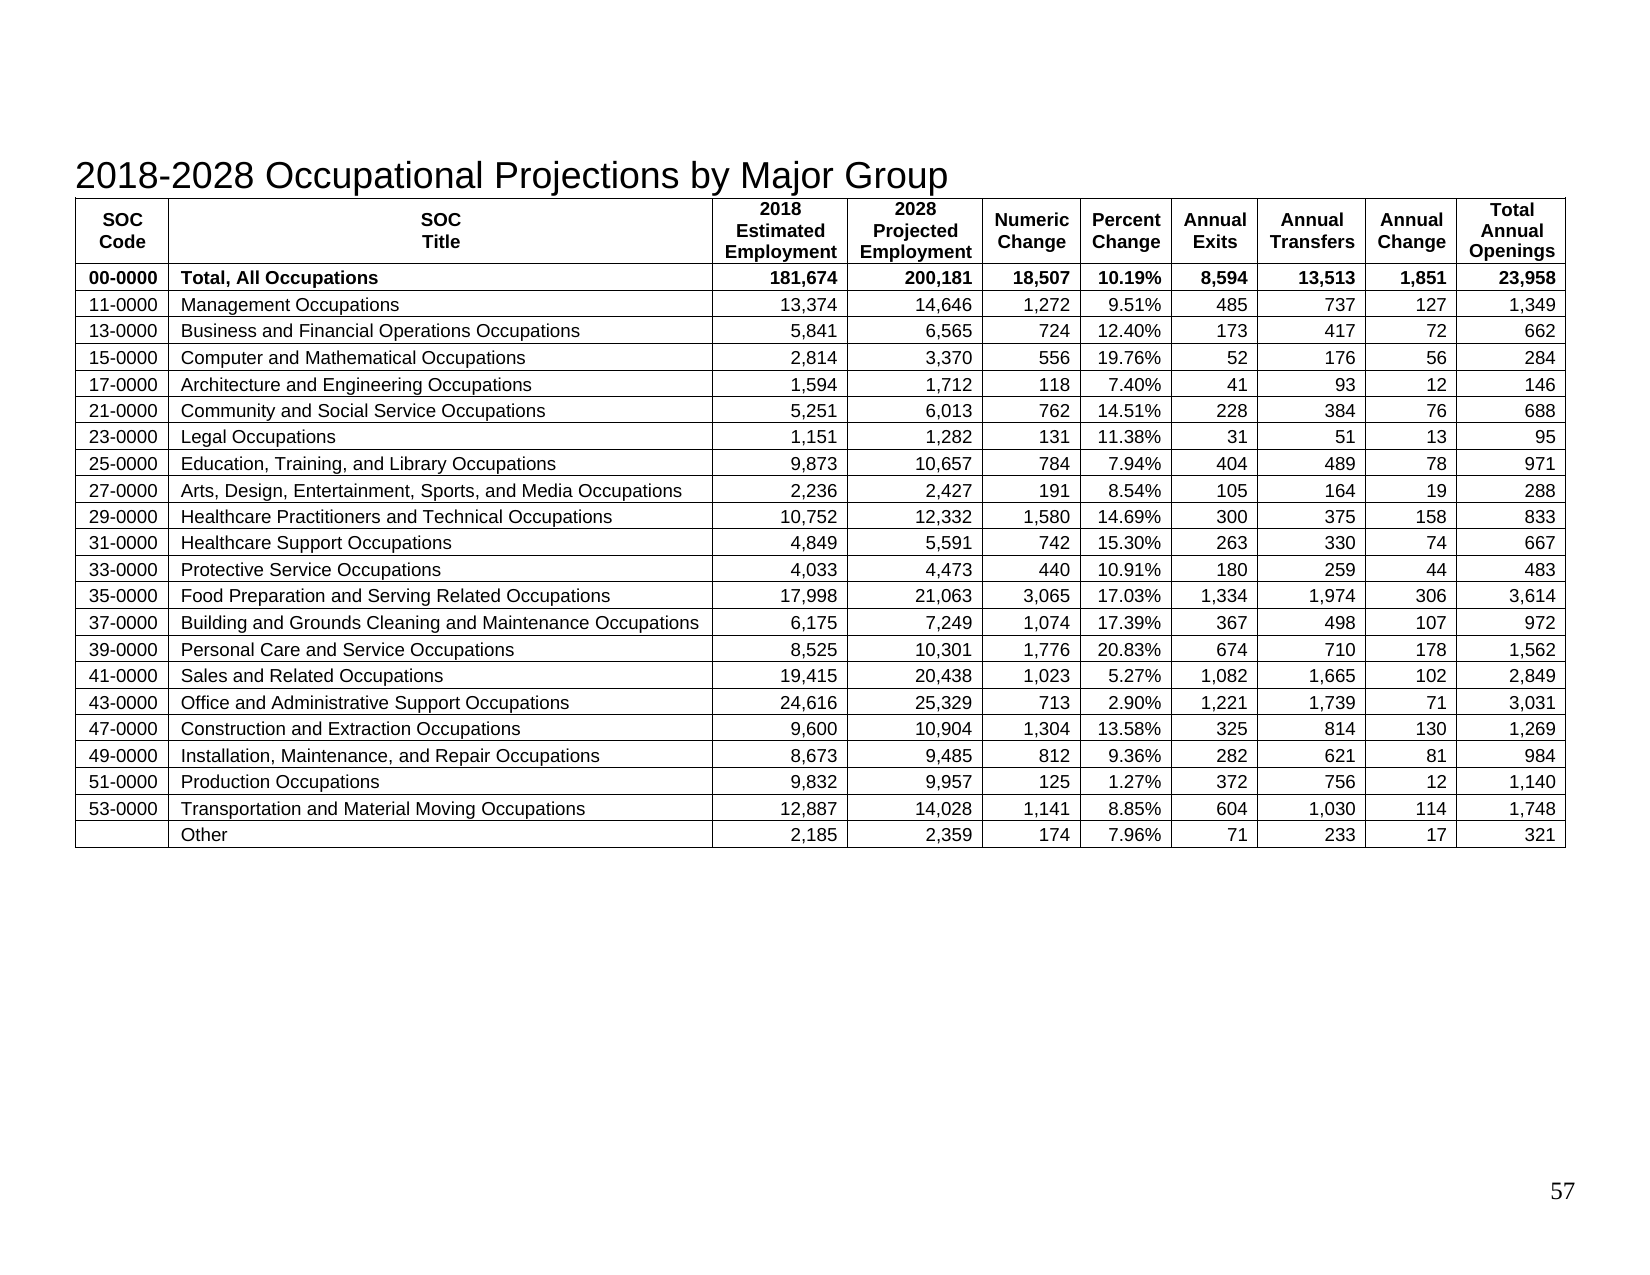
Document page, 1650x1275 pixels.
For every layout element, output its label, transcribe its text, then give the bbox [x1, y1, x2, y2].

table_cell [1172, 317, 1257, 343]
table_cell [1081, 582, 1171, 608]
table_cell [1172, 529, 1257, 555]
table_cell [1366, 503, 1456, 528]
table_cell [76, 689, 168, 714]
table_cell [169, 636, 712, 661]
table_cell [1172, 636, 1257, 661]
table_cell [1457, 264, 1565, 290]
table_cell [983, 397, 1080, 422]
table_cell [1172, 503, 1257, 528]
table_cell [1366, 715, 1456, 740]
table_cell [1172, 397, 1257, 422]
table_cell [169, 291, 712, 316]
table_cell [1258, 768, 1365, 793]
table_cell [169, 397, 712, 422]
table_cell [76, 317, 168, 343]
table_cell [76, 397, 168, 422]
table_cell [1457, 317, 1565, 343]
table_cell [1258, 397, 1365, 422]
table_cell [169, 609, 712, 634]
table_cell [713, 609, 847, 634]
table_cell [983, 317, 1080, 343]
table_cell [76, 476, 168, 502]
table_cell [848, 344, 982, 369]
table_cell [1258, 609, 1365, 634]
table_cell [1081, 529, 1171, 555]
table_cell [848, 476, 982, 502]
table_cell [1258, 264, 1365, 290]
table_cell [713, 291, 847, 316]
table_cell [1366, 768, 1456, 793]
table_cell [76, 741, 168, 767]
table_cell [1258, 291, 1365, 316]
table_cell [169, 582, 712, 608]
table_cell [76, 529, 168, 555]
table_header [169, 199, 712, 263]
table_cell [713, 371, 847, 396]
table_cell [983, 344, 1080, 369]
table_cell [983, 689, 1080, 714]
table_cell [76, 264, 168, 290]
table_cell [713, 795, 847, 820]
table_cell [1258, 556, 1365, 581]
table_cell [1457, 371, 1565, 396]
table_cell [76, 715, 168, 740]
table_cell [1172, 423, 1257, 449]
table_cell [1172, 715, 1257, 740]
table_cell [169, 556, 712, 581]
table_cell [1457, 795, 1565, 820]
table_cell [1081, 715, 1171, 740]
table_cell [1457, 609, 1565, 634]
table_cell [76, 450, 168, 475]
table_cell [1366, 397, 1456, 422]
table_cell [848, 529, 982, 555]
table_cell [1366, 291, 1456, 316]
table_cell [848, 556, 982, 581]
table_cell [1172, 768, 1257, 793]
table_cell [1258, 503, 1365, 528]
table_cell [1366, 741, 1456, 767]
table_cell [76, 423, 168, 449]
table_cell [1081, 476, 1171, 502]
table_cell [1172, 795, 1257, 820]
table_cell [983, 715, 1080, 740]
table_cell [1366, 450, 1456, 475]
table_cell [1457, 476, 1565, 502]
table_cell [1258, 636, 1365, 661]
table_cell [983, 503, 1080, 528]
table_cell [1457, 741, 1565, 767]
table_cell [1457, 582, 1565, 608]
text 57 [29, 1176, 1575, 1205]
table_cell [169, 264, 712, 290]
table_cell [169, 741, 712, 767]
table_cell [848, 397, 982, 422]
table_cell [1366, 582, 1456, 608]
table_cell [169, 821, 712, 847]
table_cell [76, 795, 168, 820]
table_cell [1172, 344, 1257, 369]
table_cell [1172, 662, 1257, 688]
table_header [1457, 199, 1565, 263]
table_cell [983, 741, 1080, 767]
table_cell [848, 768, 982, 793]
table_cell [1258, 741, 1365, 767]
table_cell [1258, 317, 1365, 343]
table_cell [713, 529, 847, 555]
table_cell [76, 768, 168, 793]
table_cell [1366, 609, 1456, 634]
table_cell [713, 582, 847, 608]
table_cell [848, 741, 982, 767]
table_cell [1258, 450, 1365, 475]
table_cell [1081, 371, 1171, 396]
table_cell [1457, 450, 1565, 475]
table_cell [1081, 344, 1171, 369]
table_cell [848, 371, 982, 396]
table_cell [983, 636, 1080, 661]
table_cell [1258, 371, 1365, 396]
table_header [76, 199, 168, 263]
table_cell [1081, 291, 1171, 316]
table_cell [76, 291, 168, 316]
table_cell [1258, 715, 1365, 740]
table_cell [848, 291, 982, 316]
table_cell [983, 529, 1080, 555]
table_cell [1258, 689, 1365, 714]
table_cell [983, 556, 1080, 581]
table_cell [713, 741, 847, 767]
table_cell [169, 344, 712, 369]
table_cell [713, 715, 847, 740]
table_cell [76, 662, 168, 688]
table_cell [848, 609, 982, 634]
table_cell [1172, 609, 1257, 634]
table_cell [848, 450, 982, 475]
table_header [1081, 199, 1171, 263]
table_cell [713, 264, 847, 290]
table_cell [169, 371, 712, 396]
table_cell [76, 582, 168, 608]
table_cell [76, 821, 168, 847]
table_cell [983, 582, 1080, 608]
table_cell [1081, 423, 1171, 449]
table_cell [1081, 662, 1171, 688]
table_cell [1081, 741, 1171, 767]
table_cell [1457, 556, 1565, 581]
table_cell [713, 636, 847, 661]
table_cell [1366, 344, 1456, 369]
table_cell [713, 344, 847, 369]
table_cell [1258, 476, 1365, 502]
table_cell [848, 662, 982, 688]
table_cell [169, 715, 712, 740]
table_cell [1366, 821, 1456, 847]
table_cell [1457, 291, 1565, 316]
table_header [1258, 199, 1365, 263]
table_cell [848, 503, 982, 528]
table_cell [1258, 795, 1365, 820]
subtitle 2018-2028 Occupational Projections by Major Group [75, 154, 1598, 197]
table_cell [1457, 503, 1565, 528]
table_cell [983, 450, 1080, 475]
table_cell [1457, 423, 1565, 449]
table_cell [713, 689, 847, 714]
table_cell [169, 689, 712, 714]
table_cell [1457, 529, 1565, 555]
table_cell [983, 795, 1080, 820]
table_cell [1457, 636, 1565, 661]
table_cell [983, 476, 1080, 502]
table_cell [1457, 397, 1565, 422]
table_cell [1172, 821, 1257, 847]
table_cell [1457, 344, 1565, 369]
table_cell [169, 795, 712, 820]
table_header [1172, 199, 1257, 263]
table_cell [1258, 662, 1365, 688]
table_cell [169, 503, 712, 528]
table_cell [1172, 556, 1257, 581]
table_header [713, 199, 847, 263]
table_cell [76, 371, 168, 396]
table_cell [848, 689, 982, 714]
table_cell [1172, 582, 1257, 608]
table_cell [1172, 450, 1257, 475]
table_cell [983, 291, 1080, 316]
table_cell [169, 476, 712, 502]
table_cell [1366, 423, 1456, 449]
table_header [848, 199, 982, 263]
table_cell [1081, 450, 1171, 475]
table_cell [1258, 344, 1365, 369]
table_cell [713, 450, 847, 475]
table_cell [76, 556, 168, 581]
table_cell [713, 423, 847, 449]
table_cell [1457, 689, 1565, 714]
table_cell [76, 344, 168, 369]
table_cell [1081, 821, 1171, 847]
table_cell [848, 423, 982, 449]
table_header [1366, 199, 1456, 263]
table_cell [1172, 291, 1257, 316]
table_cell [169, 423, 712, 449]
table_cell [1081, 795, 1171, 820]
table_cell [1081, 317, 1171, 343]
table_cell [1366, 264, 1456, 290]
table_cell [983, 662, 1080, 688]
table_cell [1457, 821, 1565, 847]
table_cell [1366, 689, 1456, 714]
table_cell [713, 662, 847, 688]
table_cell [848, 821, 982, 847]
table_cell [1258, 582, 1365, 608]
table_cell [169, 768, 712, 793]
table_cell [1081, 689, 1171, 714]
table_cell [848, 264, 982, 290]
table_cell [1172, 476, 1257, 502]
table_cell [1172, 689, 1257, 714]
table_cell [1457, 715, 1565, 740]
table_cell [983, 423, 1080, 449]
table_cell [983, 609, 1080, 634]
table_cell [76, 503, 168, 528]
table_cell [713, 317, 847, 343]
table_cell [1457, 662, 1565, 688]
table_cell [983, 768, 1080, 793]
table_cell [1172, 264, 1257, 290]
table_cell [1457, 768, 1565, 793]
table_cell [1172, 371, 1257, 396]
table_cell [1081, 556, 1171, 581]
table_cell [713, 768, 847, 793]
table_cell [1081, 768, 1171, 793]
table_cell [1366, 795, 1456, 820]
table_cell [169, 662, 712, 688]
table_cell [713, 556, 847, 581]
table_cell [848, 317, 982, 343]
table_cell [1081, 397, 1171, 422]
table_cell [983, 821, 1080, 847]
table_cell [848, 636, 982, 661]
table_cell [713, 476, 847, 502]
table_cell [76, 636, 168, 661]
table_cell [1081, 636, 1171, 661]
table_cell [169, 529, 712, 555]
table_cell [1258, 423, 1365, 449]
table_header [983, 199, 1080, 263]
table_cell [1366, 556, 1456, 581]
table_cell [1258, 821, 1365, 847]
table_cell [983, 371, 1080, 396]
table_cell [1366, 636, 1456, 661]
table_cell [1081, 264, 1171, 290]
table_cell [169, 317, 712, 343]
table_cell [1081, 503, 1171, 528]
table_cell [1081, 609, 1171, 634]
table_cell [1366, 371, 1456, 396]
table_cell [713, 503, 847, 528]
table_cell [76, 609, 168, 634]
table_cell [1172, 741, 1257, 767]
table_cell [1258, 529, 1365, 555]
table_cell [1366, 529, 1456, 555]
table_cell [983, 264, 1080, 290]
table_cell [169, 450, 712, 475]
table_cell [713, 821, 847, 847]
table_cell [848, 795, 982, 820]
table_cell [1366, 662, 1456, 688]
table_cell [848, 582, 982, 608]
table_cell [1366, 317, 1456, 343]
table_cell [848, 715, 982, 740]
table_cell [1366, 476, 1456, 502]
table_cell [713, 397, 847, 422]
